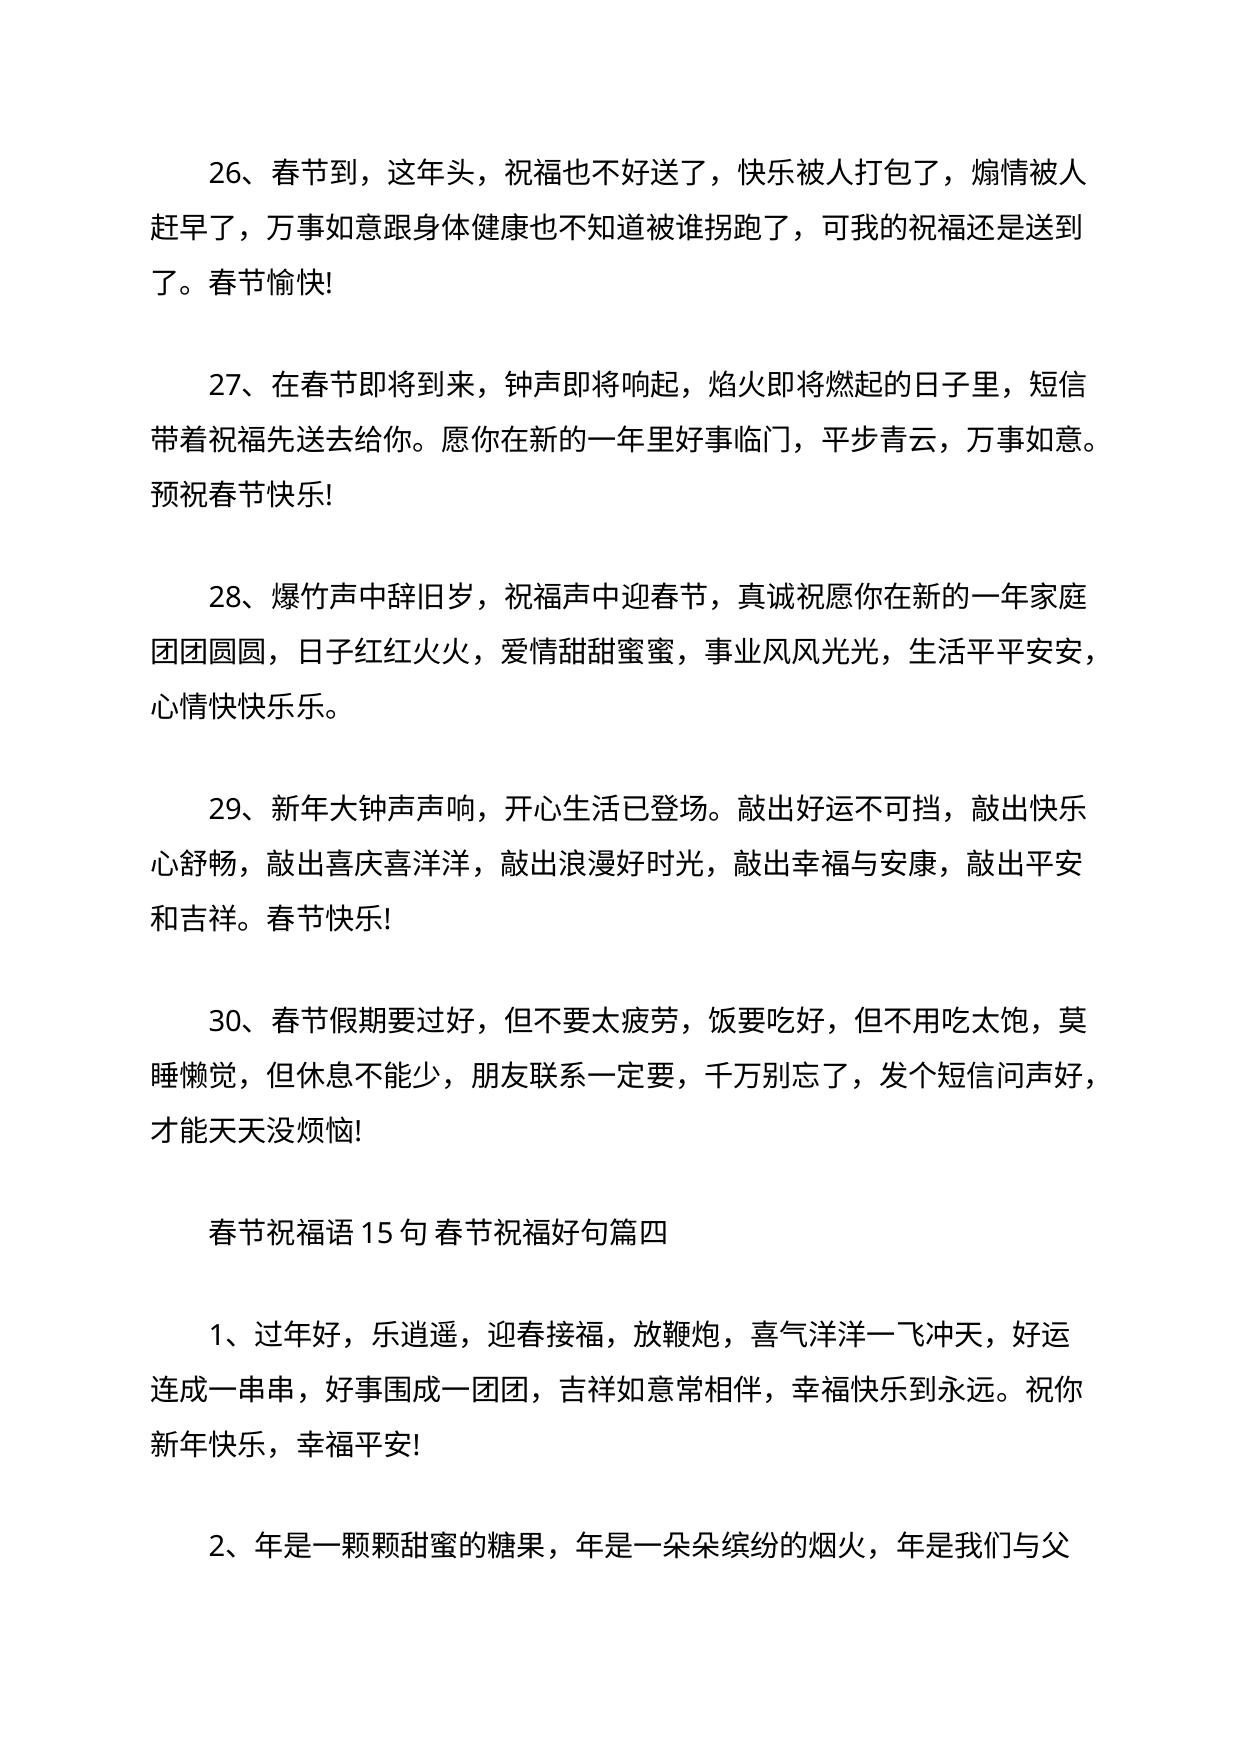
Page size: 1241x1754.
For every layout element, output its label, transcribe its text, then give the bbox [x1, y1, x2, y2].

text 28、爆竹声中辞旧岁，祝福声中迎春节，真诚祝愿你在新的一年家庭团团圆圆，日子红红火火，爱情甜甜蜜蜜，事业风风光光，生活平平安安，心情快快乐乐。 [150, 574, 1090, 726]
text 27、在春节即将到来，钟声即将响起，焰火即将燃起的日子里，短信带着祝福先送去给你。愿你在新的一年里好事临门，平步青云，万事如意。预祝春节快乐! [150, 362, 1090, 514]
text 1、过年好，乐逍遥，迎春接福，放鞭炮，喜气洋洋一飞冲天，好运连成一串串，好事围成一团团，吉祥如意常相伴，幸福快乐到永远。祝你新年快乐，幸福平安! [150, 1311, 1090, 1463]
text 29、新年大钟声声响，开心生活已登场。敲出好运不可挡，敲出快乐心舒畅，敲出喜庆喜洋洋，敲出浪漫好时光，敲出幸福与安康，敲出平安和吉祥。春节快乐! [150, 785, 1090, 938]
text 26、春节到，这年头，祝福也不好送了，快乐被人打包了，煽情被人赶早了，万事如意跟身体健康也不知道被谁拐跑了，可我的祝福还是送到了。春节愉快! [150, 150, 1090, 302]
text 春节祝福语15句 春节祝福好句篇四 [150, 1209, 1090, 1252]
text 30、春节假期要过好，但不要太疲劳，饭要吃好，但不用吃太饱，莫睡懒觉，但休息不能少，朋友联系一定要，千万别忘了，发个短信问声好，才能天天没烦恼! [150, 997, 1090, 1149]
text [150, 1523, 1090, 1565]
